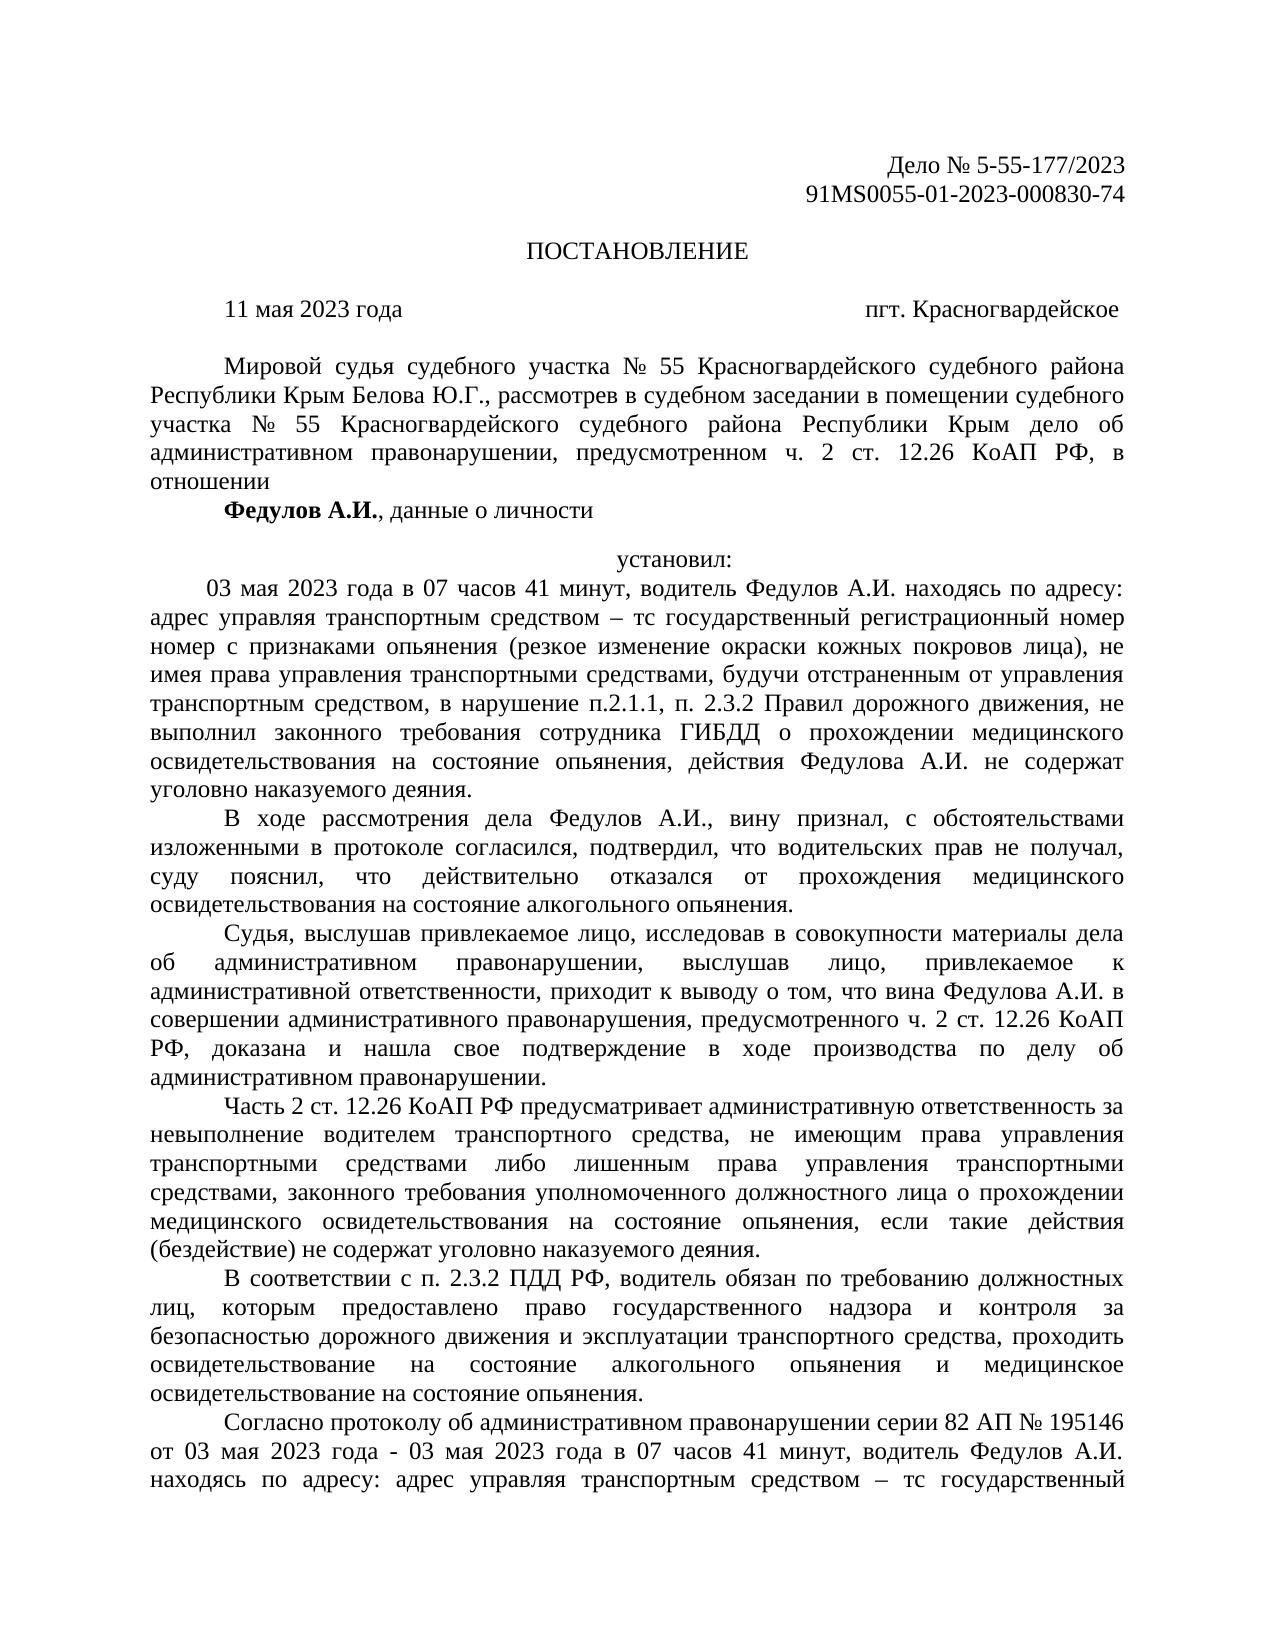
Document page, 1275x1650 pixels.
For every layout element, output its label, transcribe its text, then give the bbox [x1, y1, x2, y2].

text Часть 2 ст. 12.26 КоАП РФ предусматривает административную ответственность за невыполнение водителем транспортного средства, не имеющим права управления транспортными средствами либо лишенным права управления транспортными средствами, законного требования уполномоченного должностного лица о прохождении медицинского освидетельствования на состояние опьянения, если такие действия (бездействие) не содержат уголовно наказуемого деяния. [150, 1091, 1125, 1263]
text Мировой судья судебного участка № 55 Красногвардейского судебного района Республики Крым Белова Ю.Г., рассмотрев в судебном заседании в помещении судебного участка № 55 Красногвардейского судебного района Республики Крым дело об административном правонарушении, предусмотренном ч. 2 ст. 12.26 КоАП РФ, в отношении [150, 351, 1125, 495]
text Федулов А.И., данные о личности [150, 495, 1125, 524]
text 03 мая 2023 года в 07 часов 41 минут, водитель Федулов А.И. находясь по адресу: адрес управляя транспортным средством – тс государственный регистрационный номер номер с признаками опьянения (резкое изменение окраски кожных покровов лица), не имея права управления транспортными средствами, будучи отстраненным от управления транспортным средством, в нарушение п.2.1.1, п. 2.3.2 Правил дорожного движения, не выполнил законного требования сотрудника ГИБДД о прохождении медицинского освидетельствования на состояние опьянения, действия Федулова А.И. не содержат уголовно наказуемого деяния. [150, 573, 1125, 803]
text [150, 1407, 1125, 1493]
text В соответствии с п. 2.3.2 ПДД РФ, водитель обязан по требованию должностных лиц, которым предоставлено право государственного надзора и контроля за безопасностью дорожного движения и эксплуатации транспортного средства, проходить освидетельствование на состояние алкогольного опьянения и медицинское освидетельствование на состояние опьянения. [150, 1263, 1125, 1407]
text установил: [150, 544, 1125, 573]
text В ходе рассмотрения дела Федулов А.И., вину признал, с обстоятельствами изложенными в протоколе согласился, подтвердил, что водительских прав не получал, суду пояснил, что действительно отказался от прохождения медицинского освидетельствования на состояние алкогольного опьянения. [150, 803, 1125, 918]
text Судья, выслушав привлекаемое лицо, исследовав в совокупности материалы дела об административном правонарушении, выслушав лицо, привлекаемое к административной ответственности, приходит к выводу о том, что вина Федулова А.И. в совершении административного правонарушения, предусмотренного ч. 2 ст. 12.26 КоАП РФ, доказана и нашла свое подтверждение в ходе производства по делу об административном правонарушении. [150, 918, 1125, 1091]
text 11 мая 2023 года пгт. Красногвардейское [150, 294, 1125, 322]
text Дело № 5-55-177/2023 [150, 150, 1125, 179]
text ПОСТАНОВЛЕНИЕ [150, 236, 1125, 265]
text 91MS0055-01-2023-000830-74 [150, 179, 1125, 207]
